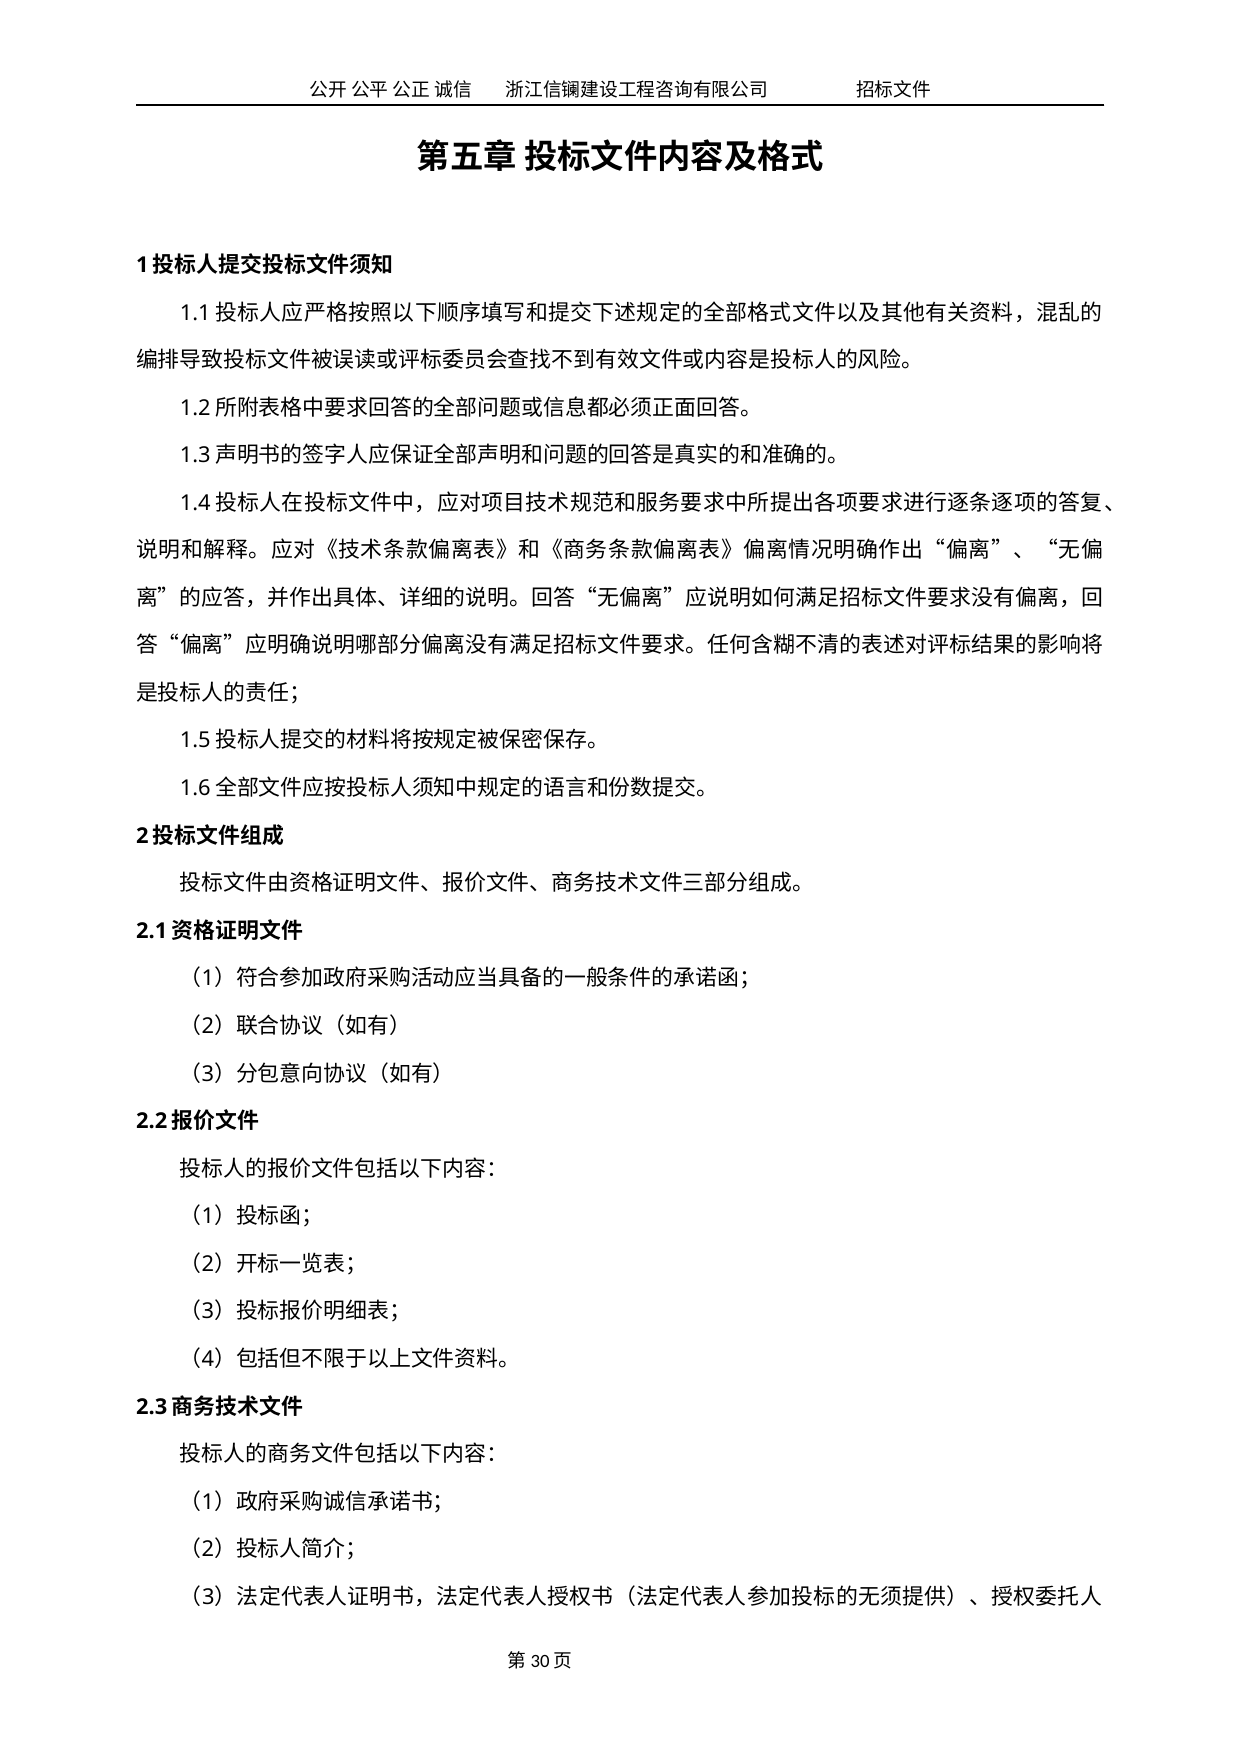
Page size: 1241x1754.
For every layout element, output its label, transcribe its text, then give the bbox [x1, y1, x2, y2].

subtitle 2.1资格证明文件 [136, 913, 1104, 944]
text （4）包括但不限于以上文件资料。 [136, 1341, 1104, 1373]
subtitle 1投标人提交投标文件须知 [136, 247, 1104, 279]
subtitle 2投标文件组成 [136, 818, 1104, 849]
text 1.1投标人应严格按照以下顺序填写和提交下述规定的全部格式文件以及其他有关资料，混乱的编排导致投标文件被误读或评标委员会查找不到有效文件或内容是投标人的风险。 [136, 294, 1104, 374]
subtitle 2.2报价文件 [136, 1103, 1104, 1135]
text （2）联合协议（如有） [136, 1008, 1104, 1040]
text （2）开标一览表； [136, 1246, 1104, 1278]
text （3）分包意向协议（如有） [136, 1056, 1104, 1087]
text 1.3声明书的签字人应保证全部声明和问题的回答是真实的和准确的。 [136, 437, 1104, 469]
subtitle 2.3商务技术文件 [136, 1389, 1104, 1420]
text 投标文件由资格证明文件、报价文件、商务技术文件三部分组成。 [136, 865, 1104, 897]
text （1）政府采购诚信承诺书； [136, 1484, 1104, 1516]
text 1.6全部文件应按投标人须知中规定的语言和份数提交。 [136, 770, 1104, 802]
text 1.2所附表格中要求回答的全部问题或信息都必须正面回答。 [136, 389, 1104, 421]
text 1.4投标人在投标文件中，应对项目技术规范和服务要求中所提出各项要求进行逐条逐项的答复、说明和解释。应对《技术条款偏离表》和《商务条款偏离表》偏离情况明确作出“偏离”、“无偏离”的应答，并作出具体、详细的说明。回答“无偏离”应说明如何满足招标文件要求没有偏离，回答“偏离”应明确说明哪部分偏离没有满足招标文件要求。任何含糊不清的表述对评标结果的影响将是投标人的责任； [136, 485, 1104, 707]
text 1.5投标人提交的材料将按规定被保密保存。 [136, 722, 1104, 754]
text （2）投标人简介； [136, 1531, 1104, 1563]
text （1）投标函； [136, 1198, 1104, 1230]
text （3）投标报价明细表； [136, 1293, 1104, 1325]
text 投标人的报价文件包括以下内容： [136, 1151, 1104, 1182]
text 投标人的商务文件包括以下内容： [136, 1436, 1104, 1468]
subtitle 第五章 投标文件内容及格式 [136, 130, 1104, 178]
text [136, 1579, 1104, 1611]
text （1）符合参加政府采购活动应当具备的一般条件的承诺函； [136, 960, 1104, 992]
